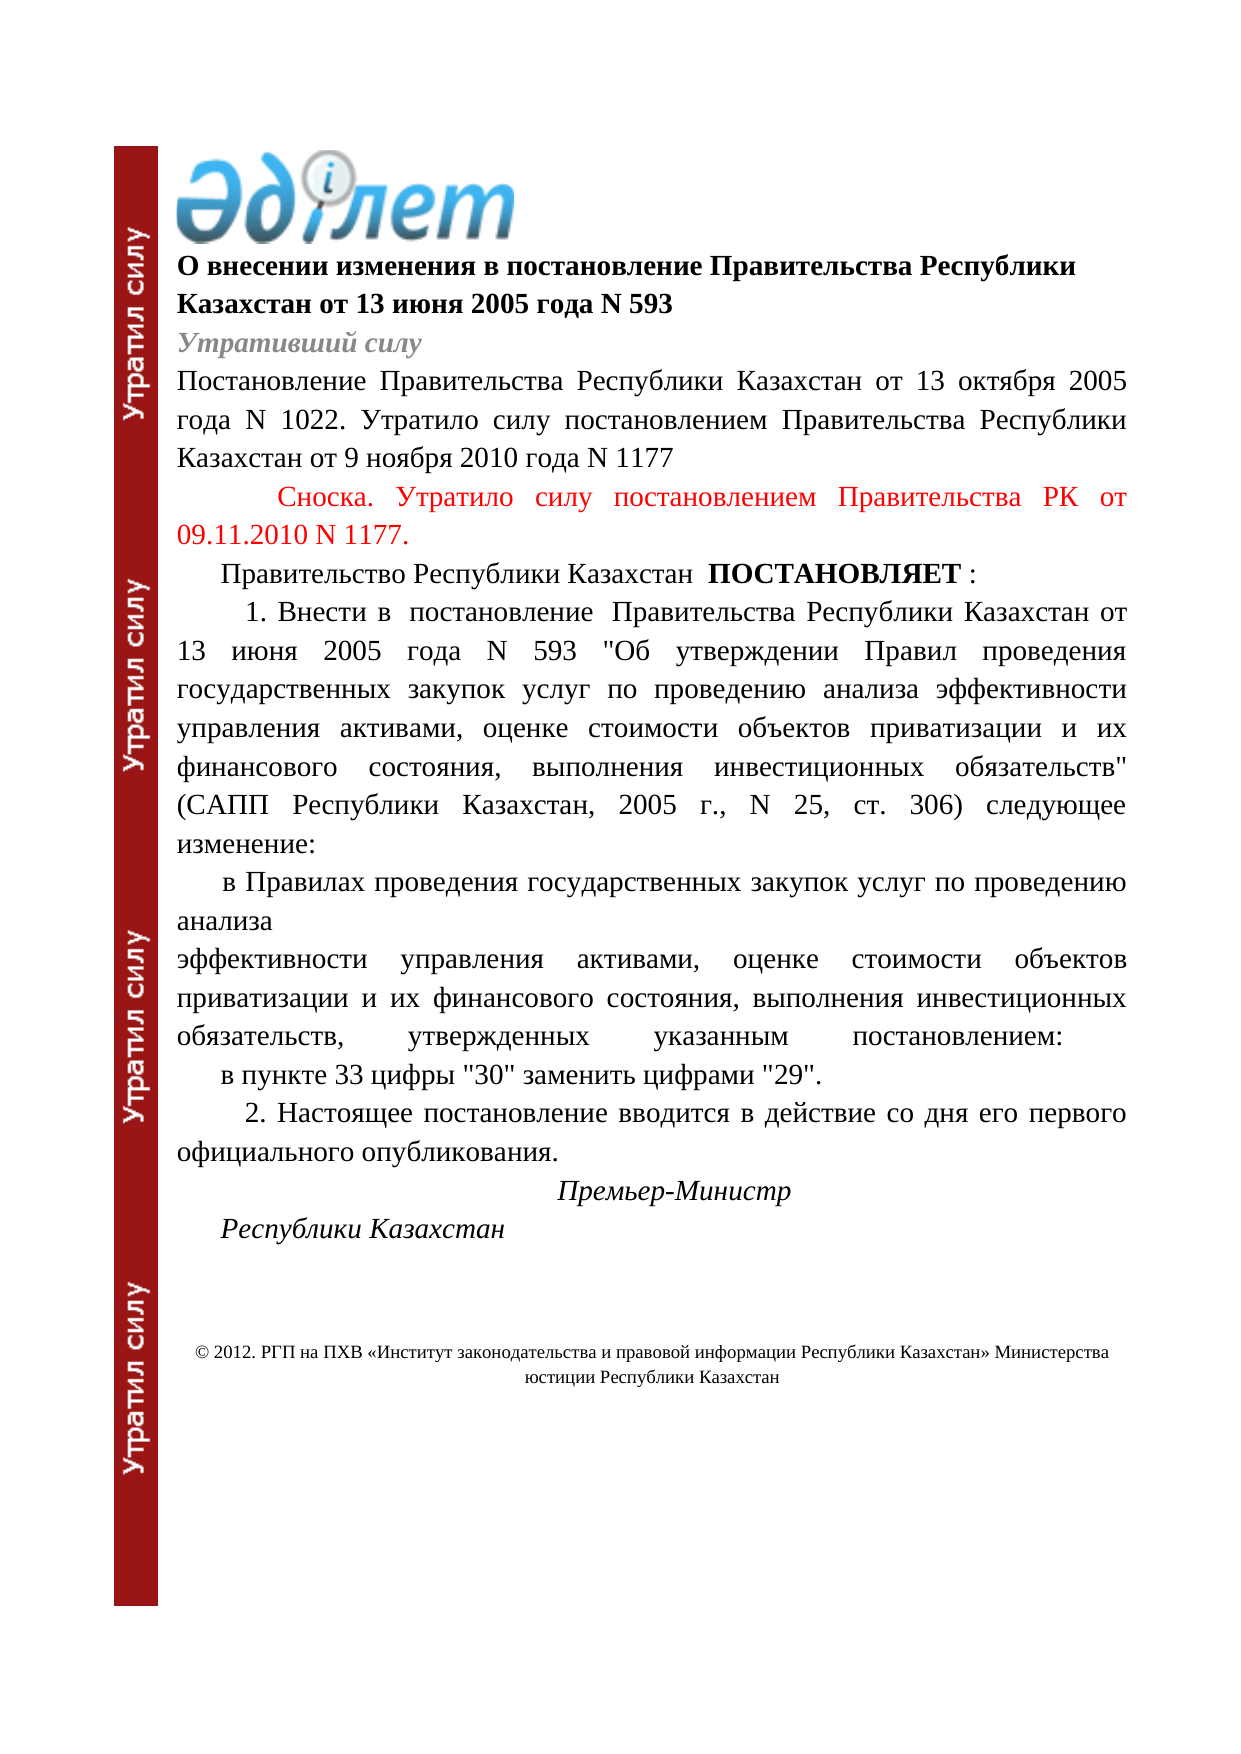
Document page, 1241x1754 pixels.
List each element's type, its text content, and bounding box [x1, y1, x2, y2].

picture [114, 474, 158, 479]
text О внесении изменения в постановление Правительства Республики Казахстан от 13 июня 2005 года N 593 [112, 248, 1128, 320]
picture [114, 320, 158, 325]
picture [114, 1091, 158, 1096]
picture [114, 1388, 158, 1606]
text Утративший силу [112, 325, 1128, 358]
picture [114, 589, 158, 594]
picture [114, 358, 158, 363]
picture [114, 146, 158, 248]
picture [114, 551, 158, 556]
text © 2012. РГП на ПХВ «Институт законодательства и правовой информации Республики Казахстан» Министерства юстиции Республики Казахстан [112, 1341, 1128, 1388]
text Премьер-Министр Республики Казахстан [112, 1173, 1128, 1245]
text Правительство Республики Казахстан ПОСТАНОВЛЯЕТ : [112, 556, 1128, 589]
text Сноска. Утратило силу постановлением Правительства РК от 09.11.2010 N 1177. [112, 479, 1128, 551]
picture [114, 1168, 158, 1173]
text Постановление Правительства Республики Казахстан от 13 октября 2005 года N 1022. Утратило силу постановлением Правительства Республики Казахстан от 9 ноября 2010 года N 1177 [112, 363, 1128, 474]
text 1. Внести в постановление Правительства Республики Казахстан от 13 июня 2005 года N 593 "Об утверждении Правил проведения государственных закупок услуг по проведению анализа эффективности управления активами, оценке стоимости объектов приватизации и их финансового состояния, выполнения инвестиционных обязательств" (САПП Республики Казахстан, 2005 г., N 25, ст. 306) следующее изменение: в Правилах проведения государственных закупок услуг по проведению анализа эффективности управления активами, оценке стоимости объектов приватизации и их финансового состояния, выполнения инвестиционных обязательств, утвержденных указанным постановлением: в пункте 33 цифры "30" заменить цифрами "29". [112, 594, 1128, 1091]
picture [176, 150, 515, 244]
picture [114, 1245, 158, 1341]
text 2. Настоящее постановление вводится в действие со дня его первого официального опубликования. [112, 1096, 1128, 1168]
